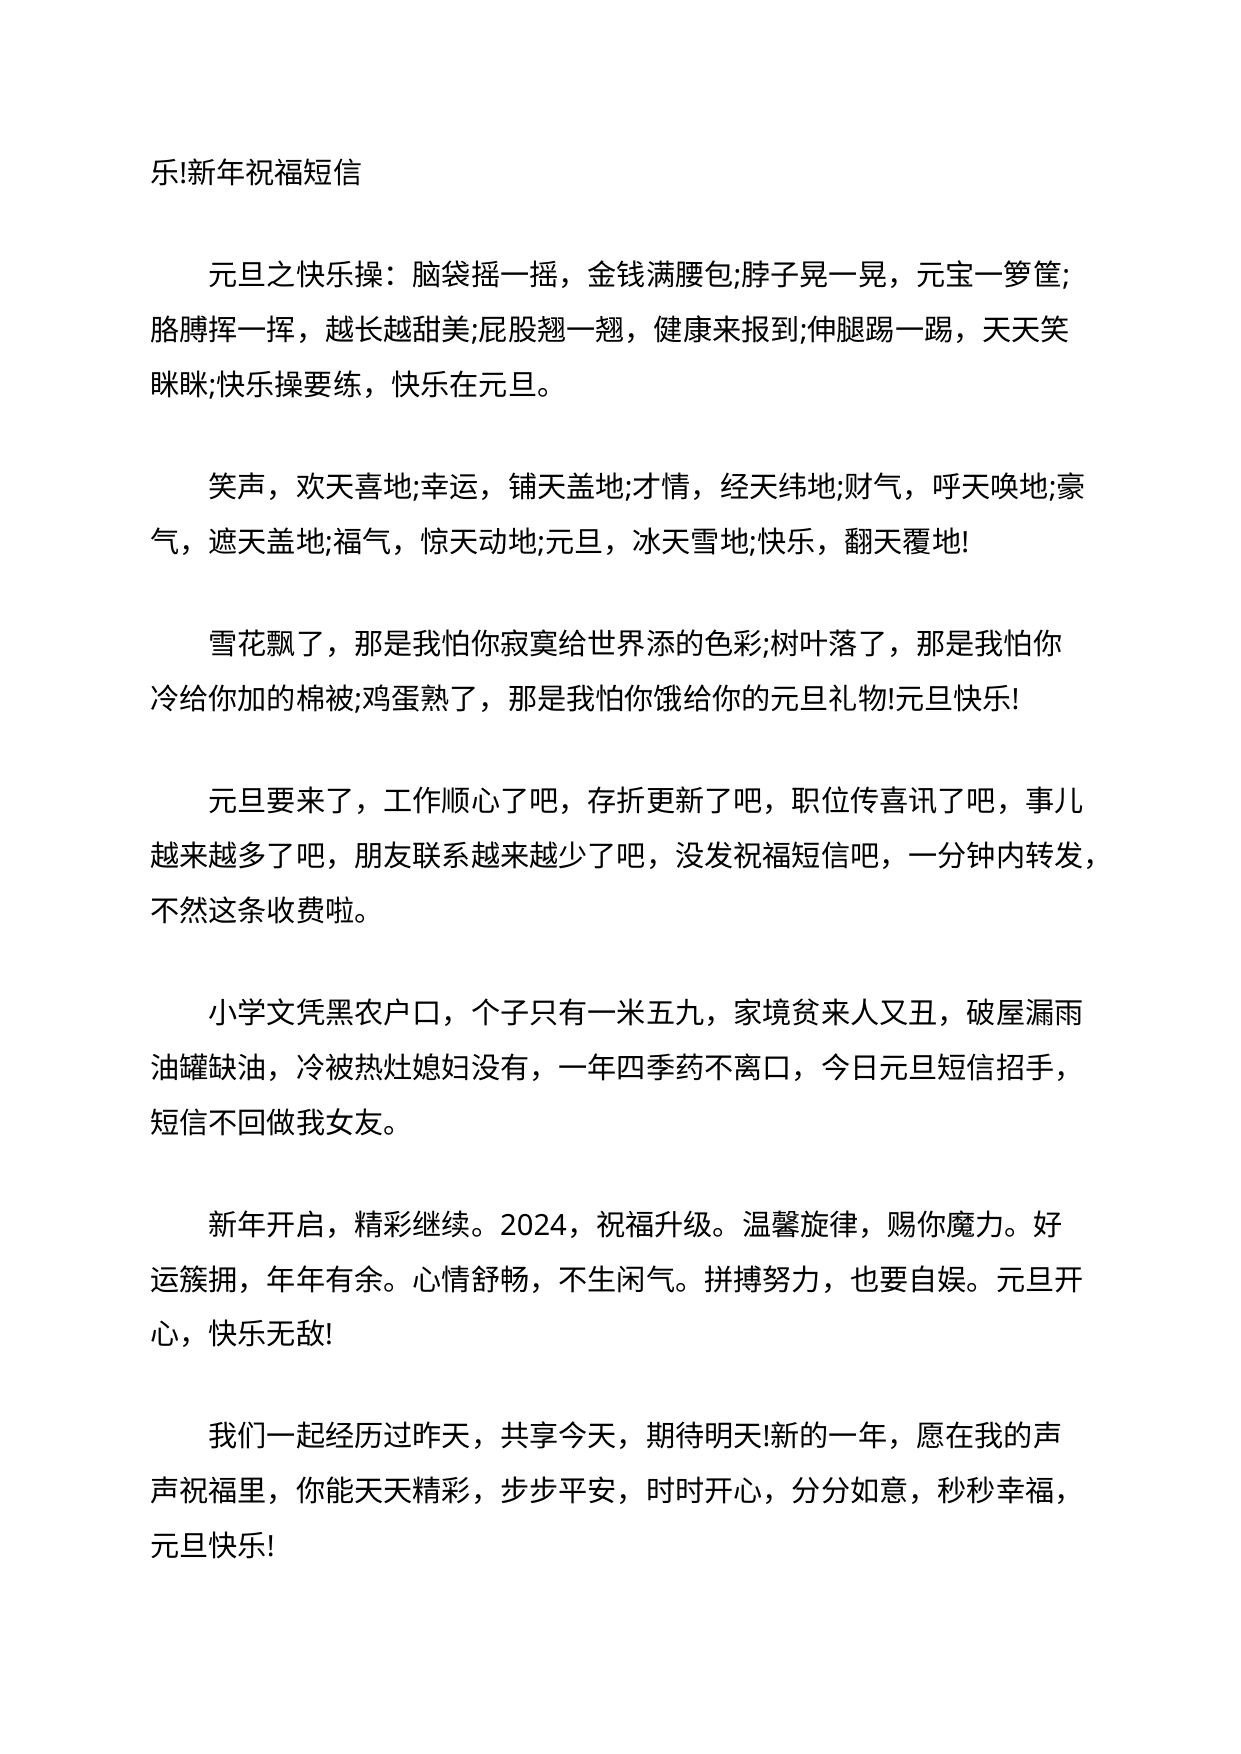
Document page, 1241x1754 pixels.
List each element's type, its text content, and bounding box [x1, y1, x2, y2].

text 新年开启，精彩继续。2024，祝福升级。温馨旋律，赐你魔力。好运簇拥，年年有余。心情舒畅，不生闲气。拼搏努力，也要自娱。元旦开心，快乐无敌! [150, 1201, 1090, 1353]
text 小学文凭黑农户口，个子只有一米五九，家境贫来人又丑，破屋漏雨油罐缺油，冷被热灶媳妇没有，一年四季药不离口，今日元旦短信招手，短信不回做我女友。 [150, 989, 1090, 1142]
text 笑声，欢天喜地;幸运，铺天盖地;才情，经天纬地;财气，呼天唤地;豪气，遮天盖地;福气，惊天动地;元旦，冰天雪地;快乐，翻天覆地! [150, 464, 1090, 561]
text 我们一起经历过昨天，共享今天，期待明天!新的一年，愿在我的声声祝福里，你能天天精彩，步步平安，时时开心，分分如意，秒秒幸福，元旦快乐! [150, 1413, 1090, 1565]
text 雪花飘了，那是我怕你寂寞给世界添的色彩;树叶落了，那是我怕你冷给你加的棉被;鸡蛋熟了，那是我怕你饿给你的元旦礼物!元旦快乐! [150, 621, 1090, 718]
text 元旦要来了，工作顺心了吧，存折更新了吧，职位传喜讯了吧，事儿越来越多了吧，朋友联系越来越少了吧，没发祝福短信吧，一分钟内转发，不然这条收费啦。 [150, 778, 1090, 930]
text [150, 150, 1090, 192]
text 元旦之快乐操：脑袋摇一摇，金钱满腰包;脖子晃一晃，元宝一箩筐;胳膊挥一挥，越长越甜美;屁股翘一翘，健康来报到;伸腿踢一踢，天天笑眯眯;快乐操要练，快乐在元旦。 [150, 252, 1090, 404]
